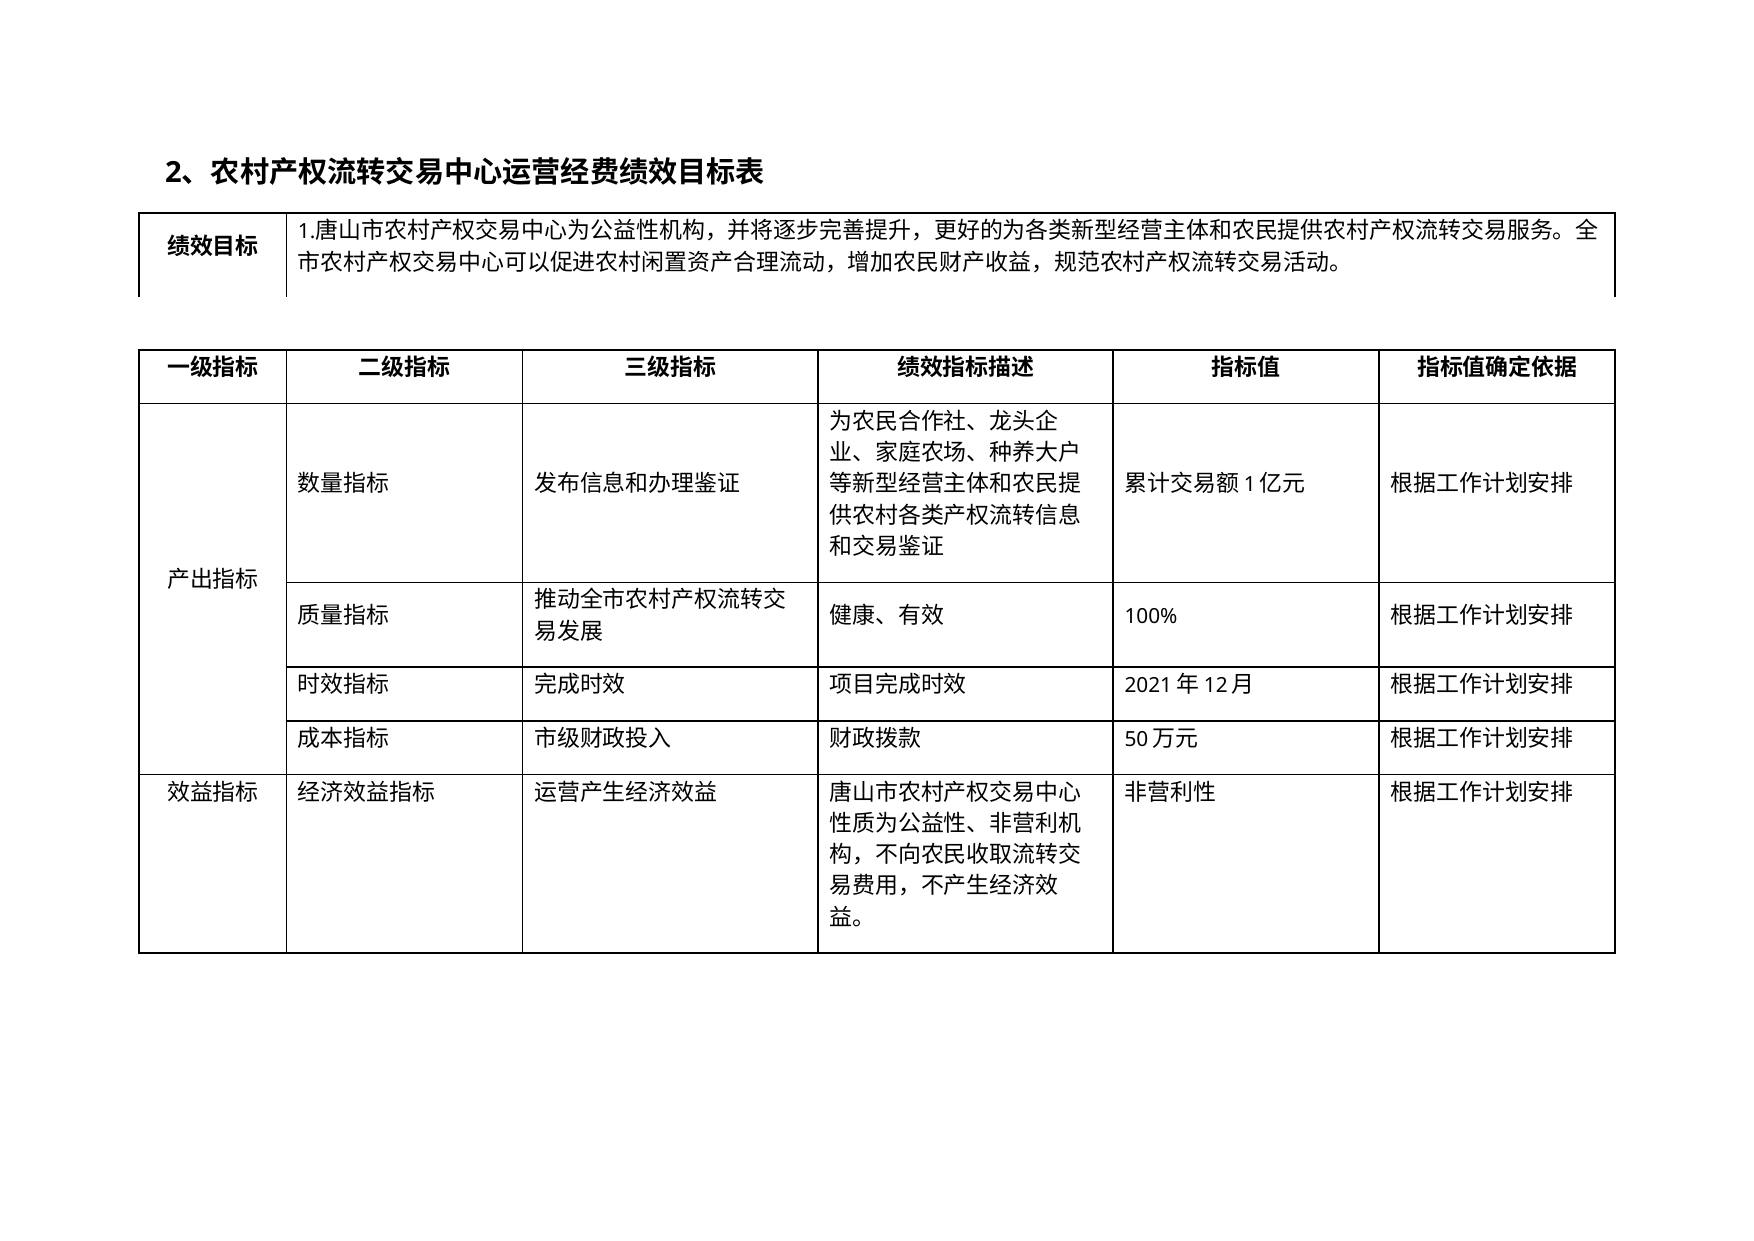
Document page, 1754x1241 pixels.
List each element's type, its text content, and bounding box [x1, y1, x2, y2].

table_cell 数量指标 [287, 404, 522, 581]
table_cell 推动全市农村产权流转交易发展 [523, 583, 817, 666]
table_cell 累计交易额1亿元 [1114, 404, 1378, 581]
table_cell 发布信息和办理鉴证 [523, 404, 817, 581]
table_header 指标值 [1114, 351, 1378, 403]
table_cell 根据工作计划安排 [1380, 404, 1614, 581]
table_cell 为农民合作社、龙头企业、家庭农场、种养大户等新型经营主体和农民提供农村各类产权流转信息和交易鉴证 [819, 404, 1112, 581]
table_header 三级指标 [523, 351, 817, 403]
table_header 绩效指标描述 [819, 351, 1112, 403]
table_header 绩效目标 [140, 214, 286, 297]
table_cell 健康、有效 [819, 583, 1112, 666]
table_cell 根据工作计划安排 [1380, 775, 1614, 952]
table_cell 经济效益指标 [287, 775, 522, 952]
table_cell 根据工作计划安排 [1380, 583, 1614, 666]
table_header 1.唐山市农村产权交易中心为公益性机构，并将逐步完善提升，更好的为各类新型经营主体和农民提供农村产权流转交易服务。全市农村产权交易中心可以促进农村闲置资产合理流动，增加农民财产收益，规范农村产权流转交易活动。 [287, 214, 1614, 297]
table_cell 财政拨款 [819, 722, 1112, 773]
table_cell 非营利性 [1114, 775, 1378, 952]
table_cell 完成时效 [523, 668, 817, 720]
table_cell 时效指标 [287, 668, 522, 720]
table_cell 质量指标 [287, 583, 522, 666]
table_cell 唐山市农村产权交易中心性质为公益性、非营利机构，不向农民收取流转交易费用，不产生经济效益。 [819, 775, 1112, 952]
table_cell 2021年12月 [1114, 668, 1378, 720]
table_cell 成本指标 [287, 722, 522, 773]
table_cell 效益指标 [140, 775, 286, 952]
table_cell 市级财政投入 [523, 722, 817, 773]
table_header 二级指标 [287, 351, 522, 403]
text 2、农村产权流转交易中心运营经费绩效目标表 [106, 149, 1648, 191]
table_header 指标值确定依据 [1380, 351, 1614, 403]
table_cell 产出指标 [140, 404, 286, 773]
table_cell 运营产生经济效益 [523, 775, 817, 952]
table_cell 根据工作计划安排 [1380, 668, 1614, 720]
table_cell 项目完成时效 [819, 668, 1112, 720]
table_cell 根据工作计划安排 [1380, 722, 1614, 773]
table_cell 100% [1114, 583, 1378, 666]
table_cell 50万元 [1114, 722, 1378, 773]
table_header 一级指标 [140, 351, 286, 403]
